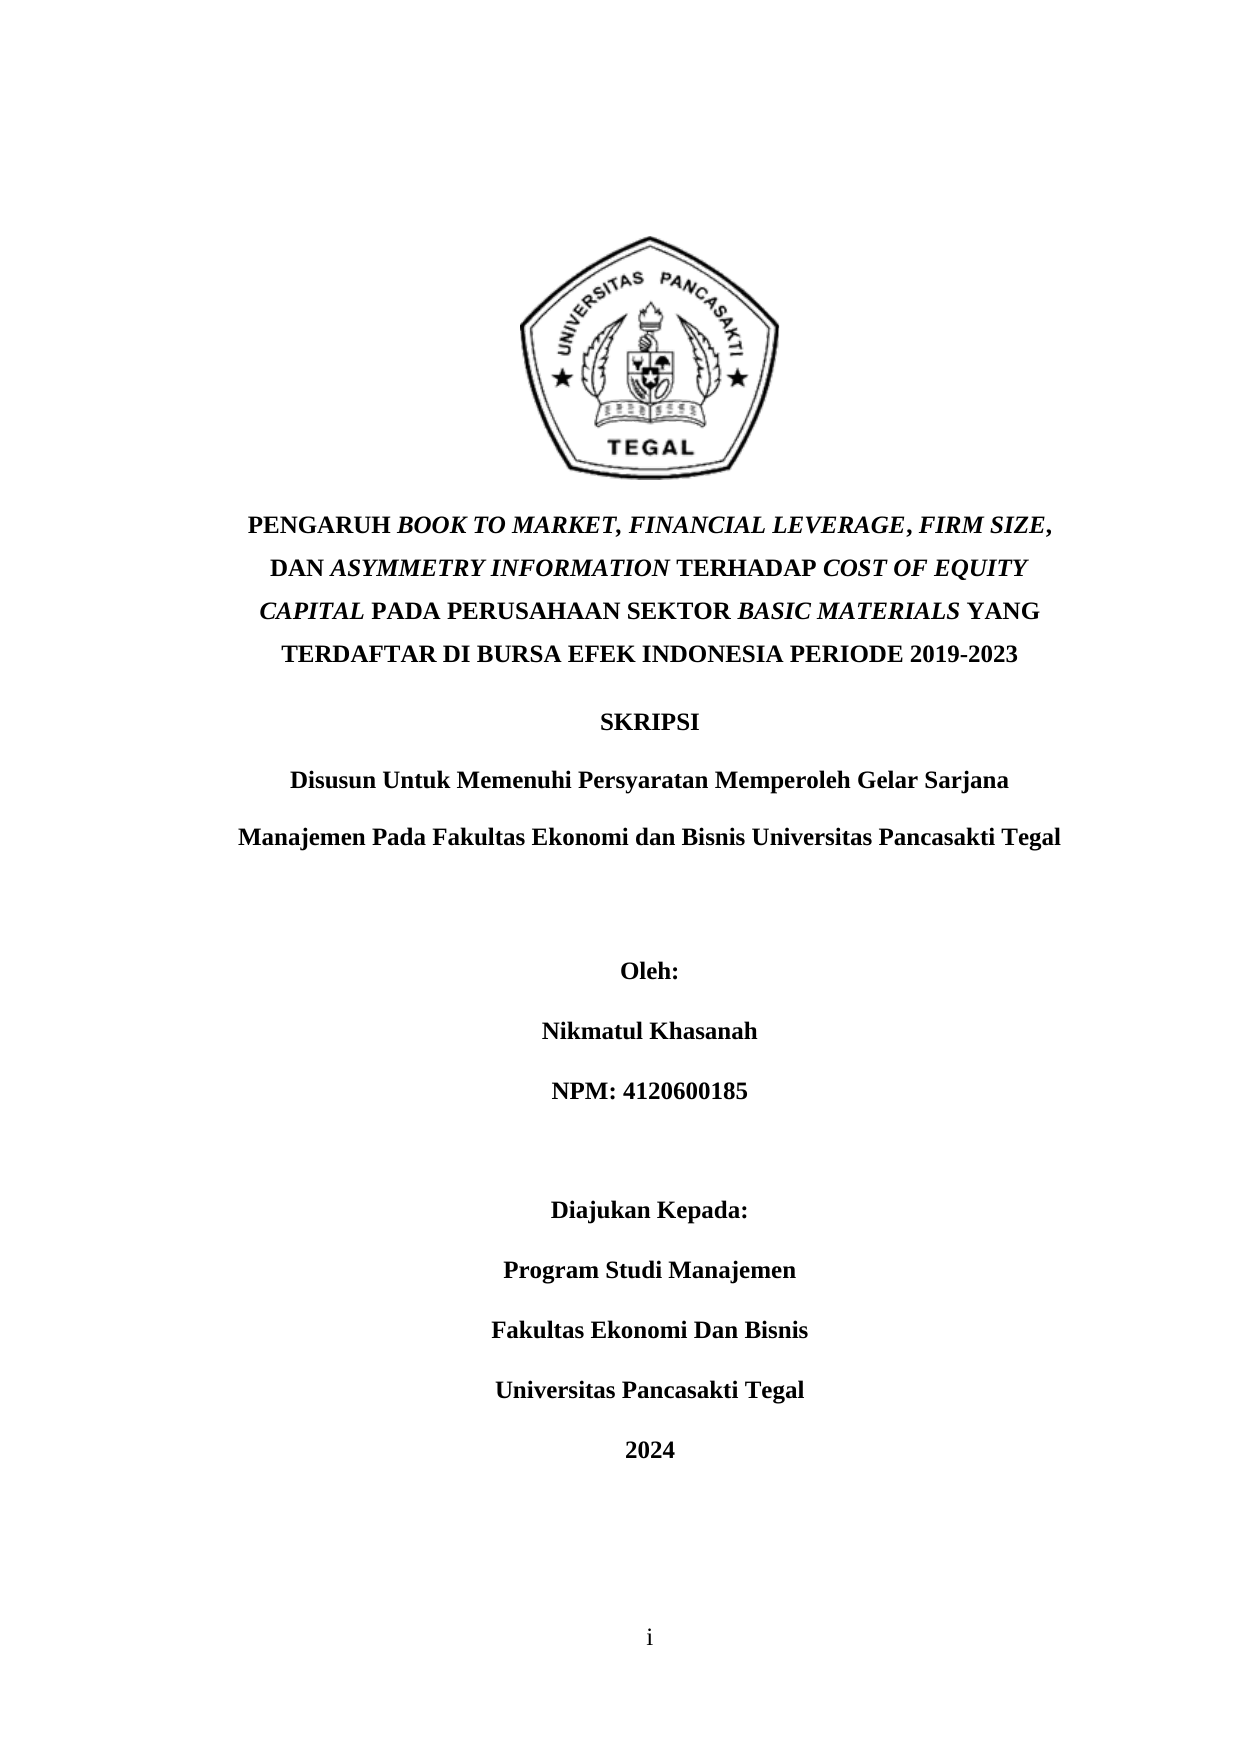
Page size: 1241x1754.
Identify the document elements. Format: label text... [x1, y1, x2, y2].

subtitle SKRIPSI [236, 707, 1063, 736]
text Oleh: [236, 956, 1063, 985]
text Disusun Untuk Memenuhi Persyaratan Memperoleh Gelar Sarjana Manajemen Pada Fakultas Ekonomi dan Bisnis Universitas Pancasakti Tegal [236, 765, 1063, 851]
text Nikmatul Khasanah [236, 1016, 1063, 1045]
text 2024 [236, 1435, 1063, 1463]
text Fakultas Ekonomi Dan Bisnis [236, 1315, 1063, 1344]
text Universitas Pancasakti Tegal [236, 1375, 1063, 1404]
text Program Studi Manajemen [236, 1255, 1063, 1284]
text NPM: 4120600185 [236, 1076, 1063, 1105]
text PENGARUH BOOK TO MARKET, FINANCIAL LEVERAGE, FIRM SIZE, DAN ASYMMETRY INFORMATION TERHADAP COST OF EQUITY CAPITAL PADA PERUSAHAAN SEKTOR BASIC MATERIALS YANG TERDAFTAR DI BURSA EFEK INDONESIA PERIODE 2019-2023 [236, 510, 1063, 668]
text Diajukan Kepada: [236, 1196, 1063, 1224]
picture [520, 236, 780, 480]
